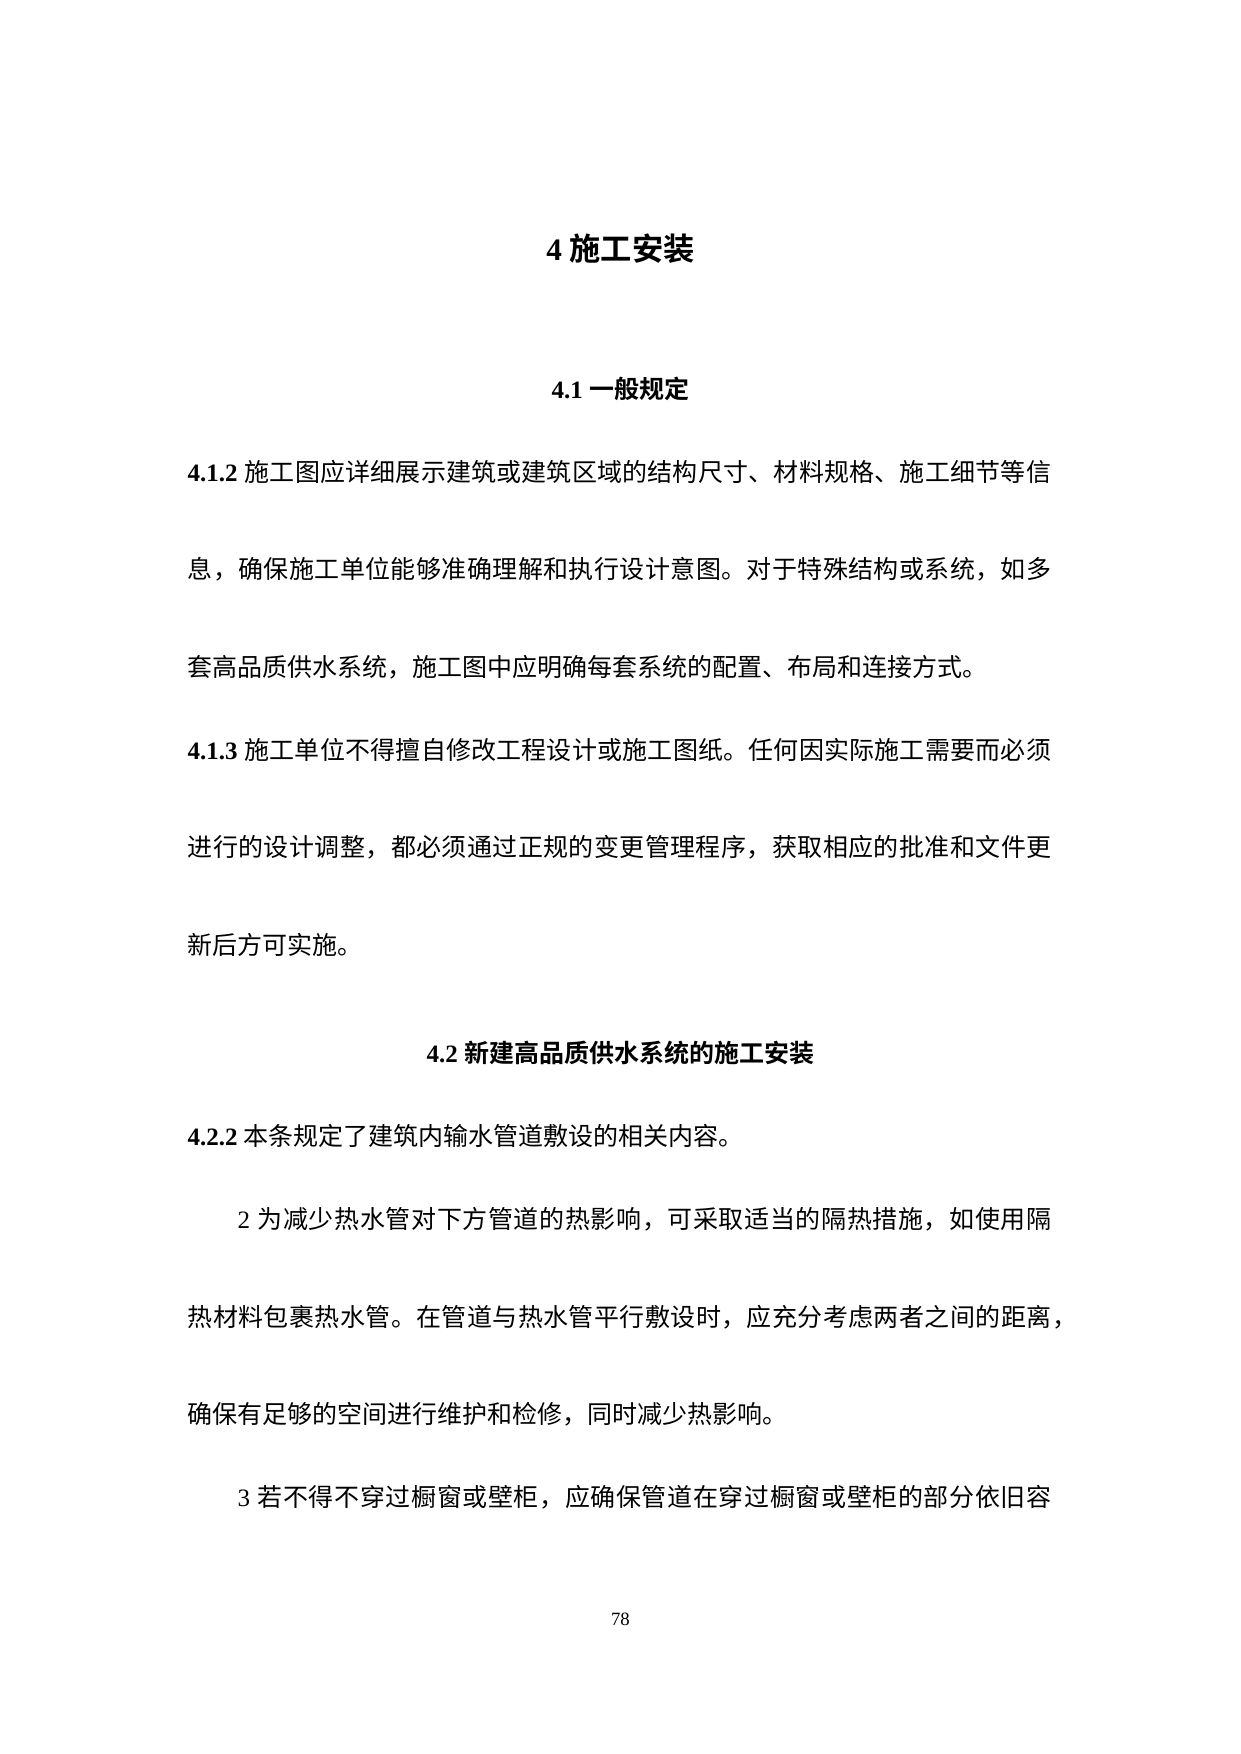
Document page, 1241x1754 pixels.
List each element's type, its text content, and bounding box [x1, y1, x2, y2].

text 2 为减少热水管对下方管道的热影响，可采取适当的隔热措施，如使用隔热材料包裹热水管。在管道与热水管平行敷设时，应充分考虑两者之间的距离，确保有足够的空间进行维护和检修，同时减少热影响。 [187, 1185, 1053, 1445]
text 4.2.2 本条规定了建筑内输水管道敷设的相关内容。 [187, 1102, 1053, 1167]
text 4.1.2 施工图应详细展示建筑或建筑区域的结构尺寸、材料规格、施工细节等信息，确保施工单位能够准确理解和执行设计意图。对于特殊结构或系统，如多套高品质供水系统，施工图中应明确每套系统的配置、布局和连接方式。 [187, 438, 1053, 698]
text 4.1.3 施工单位不得擅自修改工程设计或施工图纸。任何因实际施工需要而必须进行的设计调整，都必须通过正规的变更管理程序，获取相应的批准和文件更新后方可实施。 [187, 716, 1053, 976]
subtitle 4.1 一般规定 [187, 355, 1053, 420]
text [187, 1463, 1053, 1528]
subtitle 4.2 新建高品质供水系统的施工安装 [187, 1019, 1053, 1084]
subtitle 4 施工安装 [187, 224, 1053, 270]
